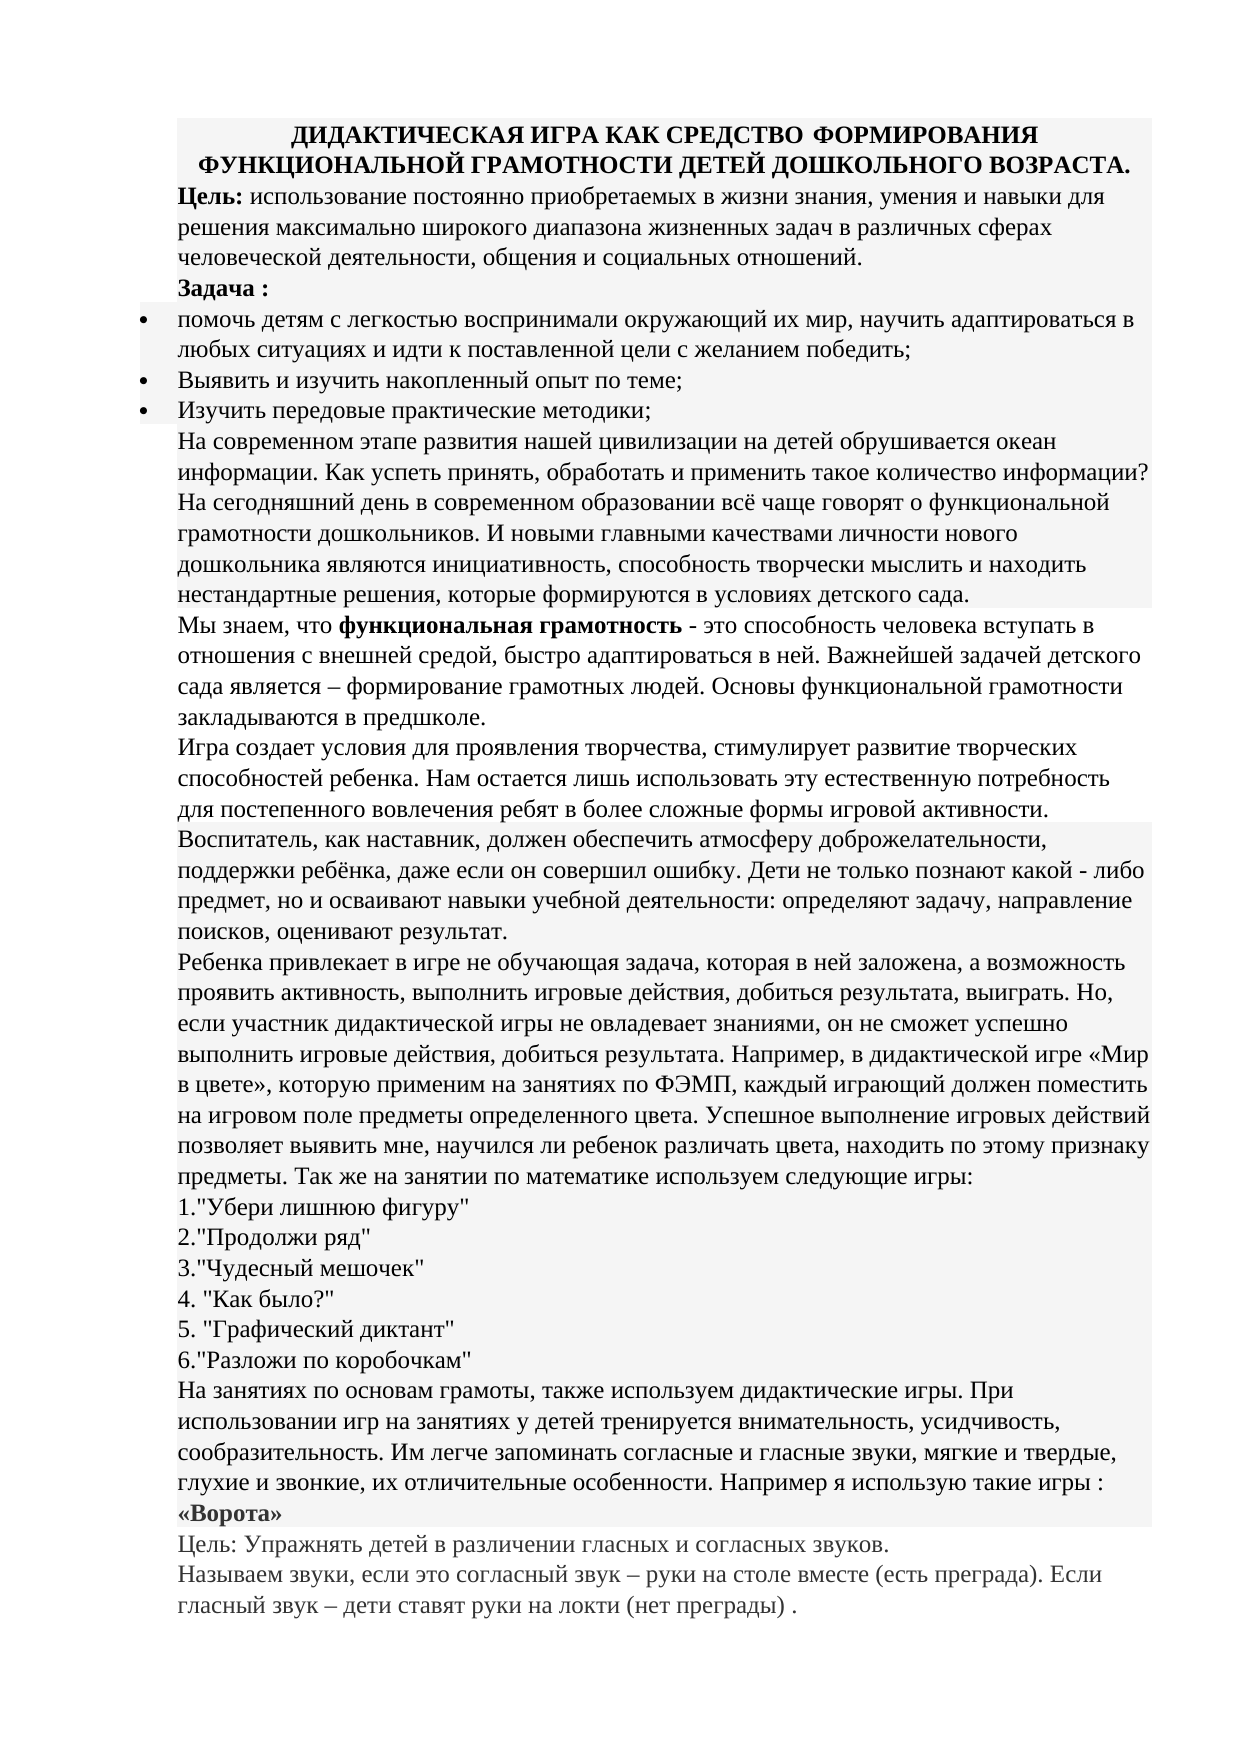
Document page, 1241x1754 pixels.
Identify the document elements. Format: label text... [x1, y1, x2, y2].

list Выявить и изучить накопленный опыт по теме; [140, 363, 1152, 394]
text Называем звуки, если это согласный звук – руки на столе вместе (есть преграда). Если гласный звук – дети ставят руки на локти (нет преграды) . [177, 1557, 1152, 1619]
text 1."Убери лишнюю фигуру" [177, 1190, 1152, 1221]
text 2."Продолжи ряд" [177, 1221, 1152, 1251]
text «Ворота» [177, 1496, 1152, 1527]
text 6."Разложи по коробочкам" [177, 1343, 1152, 1374]
text Мы знаем, что функциональная грамотность - это способность человека вступать в отношения с внешней средой, быстро адаптироваться в ней. Важнейшей задачей детского сада является – формирование грамотных людей. Основы функциональной грамотности закладываются в предшколе. [177, 608, 1152, 731]
text На современном этапе развития нашей цивилизации на детей обрушивается океан информации. Как успеть принять, обработать и применить такое количество информации? На сегодняшний день в современном образовании всё чаще говорят о функциональной грамотности дошкольников. И новыми главными качествами личности нового дошкольника являются инициативность, способность творчески мыслить и находить нестандартные решения, которые формируются в условиях детского сада. [177, 424, 1152, 608]
text Игра создает условия для проявления творчества, стимулирует развитие творческих способностей ребенка. Нам остается лишь использовать эту естественную потребность для постепенного вовлечения ребят в более сложные формы игровой активности. [177, 731, 1152, 822]
text 4. "Как было?" [177, 1282, 1152, 1312]
text Воспитатель, как наставник, должен обеспечить атмосферу доброжелательности, поддержки ребёнка, даже если он совершил ошибку. Дети не только познают какой - либо предмет, но и осваивают навыки учебной деятельности: определяют задачу, направление поисков, оценивают результат. [177, 822, 1152, 945]
list Изучить передовые практические методики; [140, 394, 1152, 424]
text 5. "Графический диктант" [177, 1312, 1152, 1343]
text На занятиях по основам грамоты, также используем дидактические игры. При использовании игр на занятиях у детей тренируется внимательность, усидчивость, сообразительность. Им легче запоминать согласные и гласные звуки, мягкие и твердые, глухие и звонкие, их отличительные особенности. Например я использую такие игры : [177, 1374, 1152, 1496]
text Задача : [177, 271, 1152, 302]
text Ребенка привлекает в игре не обучающая задача, которая в ней заложена, а возможность проявить активность, выполнить игровые действия, добиться результата, выиграть. Но, если участник дидактической игры не овладевает знаниями, он не сможет успешно выполнить игровые действия, добиться результата. Например, в дидактической игре «Мир в цвете», которую применим на занятиях по ФЭМП, каждый играющий должен поместить на игровом поле предметы определенного цвета. Успешное выполнение игровых действий позволяет выявить мне, научился ли ребенок различать цвета, находить по этому признаку предметы. Так же на занятии по математике используем следующие игры: [177, 945, 1152, 1190]
list помочь детям с легкостью воспринимали окружающий их мир, научить адаптироваться в любых ситуациях и идти к поставленной цели с желанием победить; [140, 302, 1152, 363]
text ДИДАКТИЧЕСКАЯ ИГРА КАК СРЕДСТВО ФОРМИРОВАНИЯ ФУНКЦИОНАЛЬНОЙ ГРАМОТНОСТИ ДЕТЕЙ ДОШКОЛЬНОГО ВОЗРАСТА. [177, 118, 1152, 179]
text Цель: Упражнять детей в различении гласных и согласных звуков. [177, 1527, 1152, 1557]
text Цель: использование постоянно приобретаемых в жизни знания, умения и навыки для решения максимально широкого диапазона жизненных задач в различных сферах человеческой деятельности, общения и социальных отношений. [177, 179, 1152, 271]
text 3."Чудесный мешочек" [177, 1251, 1152, 1282]
